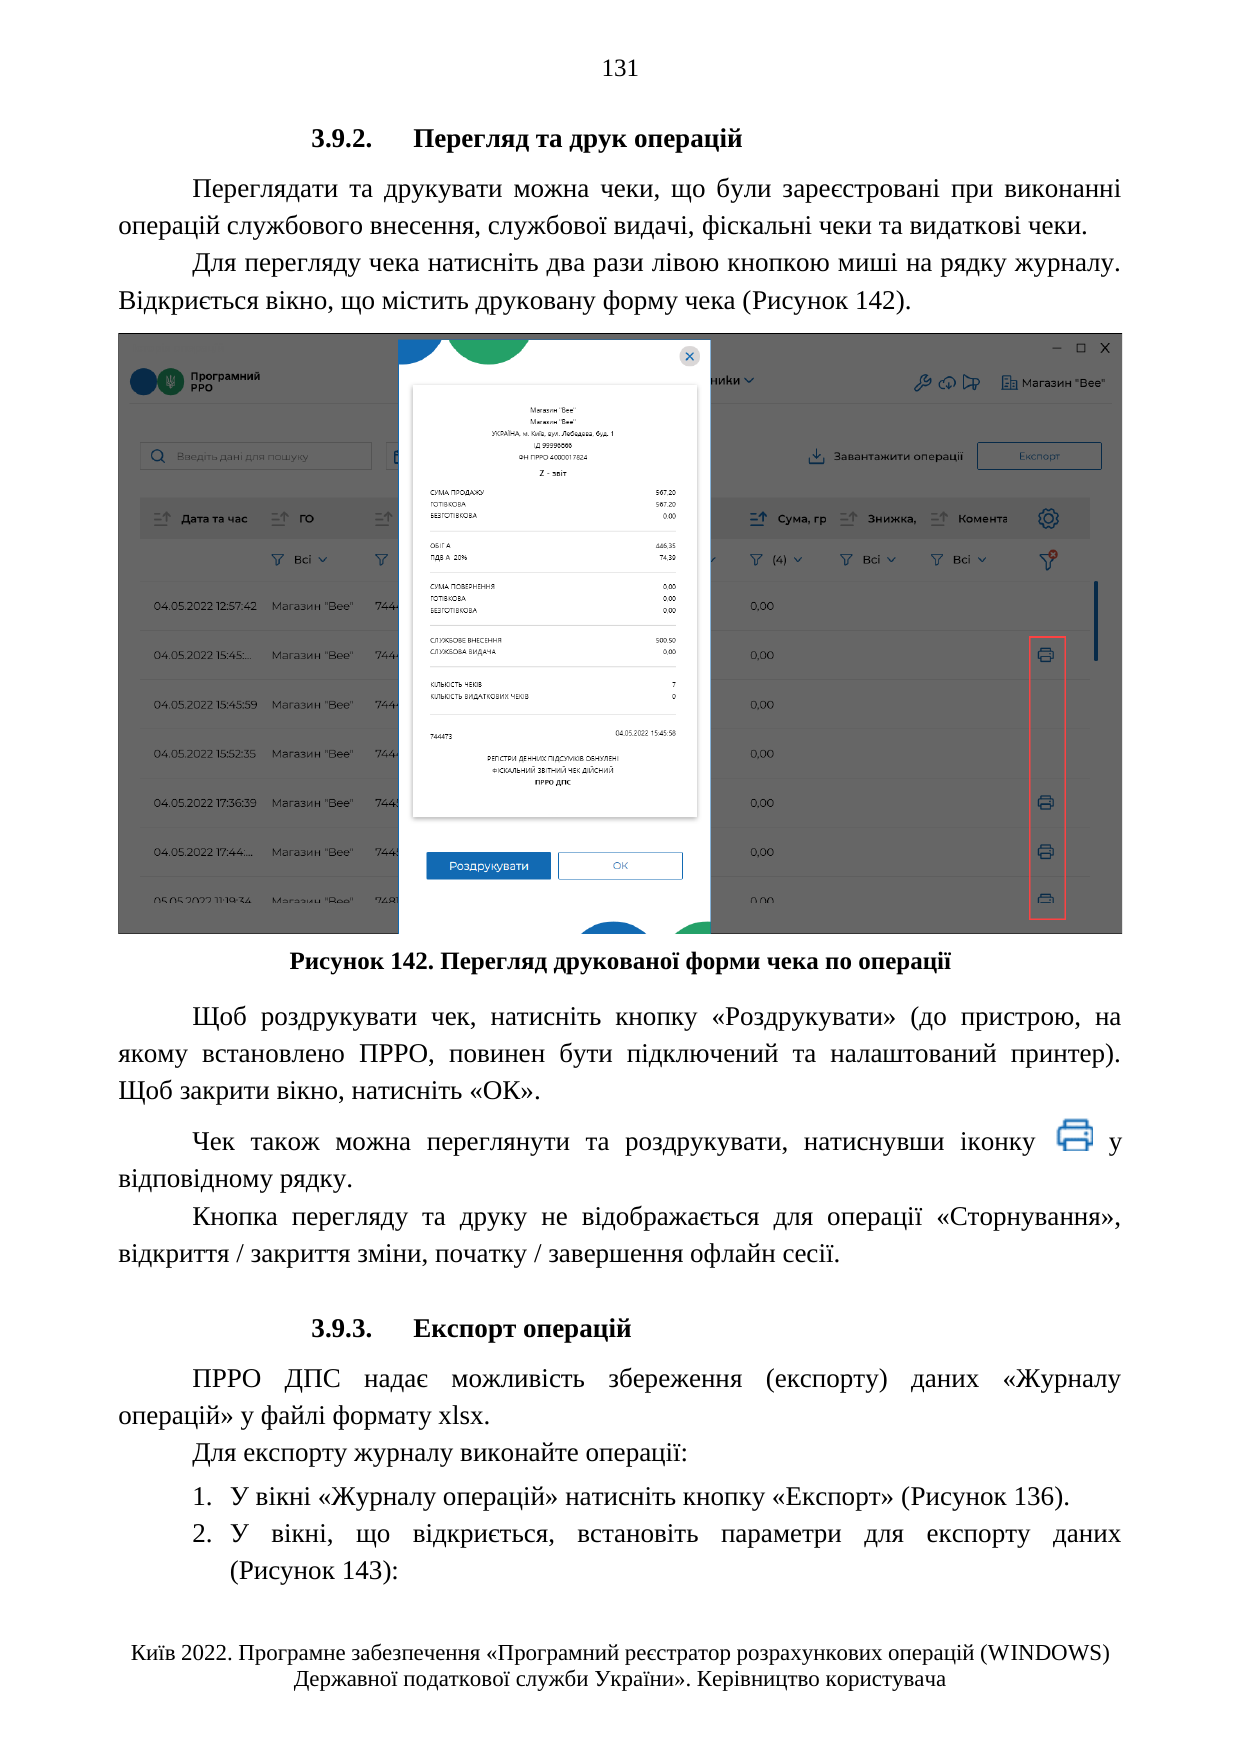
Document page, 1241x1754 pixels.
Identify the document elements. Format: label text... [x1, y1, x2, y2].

picture [1052, 1111, 1093, 1151]
list У вікні «Журналу операцій» натисніть кнопку «Експорт» (Рисунок 136). [192, 1480, 1122, 1511]
text ПРРО ДПС надає можливість збереження (експорту) даних «Журналу операцій» у файлі формату xlsx. [118, 1362, 1122, 1430]
text Щоб роздрукувати чек, натисніть кнопку «Роздрукувати» (до пристрою, на якому встановлено ПРРО, повинен бути підключений та налаштований принтер). Щоб закрити вікно, натисніть «ОК». [118, 1000, 1122, 1105]
text Кнопка перегляду та друку не відображається для операції «Сторнування», відкриття / закриття зміни, початку / завершення офлайн сесії. [118, 1200, 1122, 1268]
picture [118, 333, 1123, 934]
subtitle Експорт операцій [237, 1312, 1122, 1343]
text Для експорту журналу виконайте операції: [118, 1436, 1122, 1467]
list У вікні, що відкриється, встановіть параметри для експорту даних (Рисунок 143): [192, 1517, 1122, 1586]
text Переглядати та друкувати можна чеки, що були зареєстровані при виконанні операцій службового внесення, службової видачі, фіскальні чеки та видаткові чеки. [118, 172, 1122, 240]
text Чек також можна переглянути та роздрукувати, натиснувши іконку у відповідному рядку. [118, 1112, 1122, 1194]
text Рисунок 142. Перегляд друкованої форми чека по операції [118, 946, 1122, 975]
subtitle Перегляд та друк операцій [237, 122, 1122, 153]
text Для перегляду чека натисніть два рази лівою кнопкою миші на рядку журналу. Відкриється вікно, що містить друковану форму чека (Рисунок 142). [118, 246, 1122, 315]
